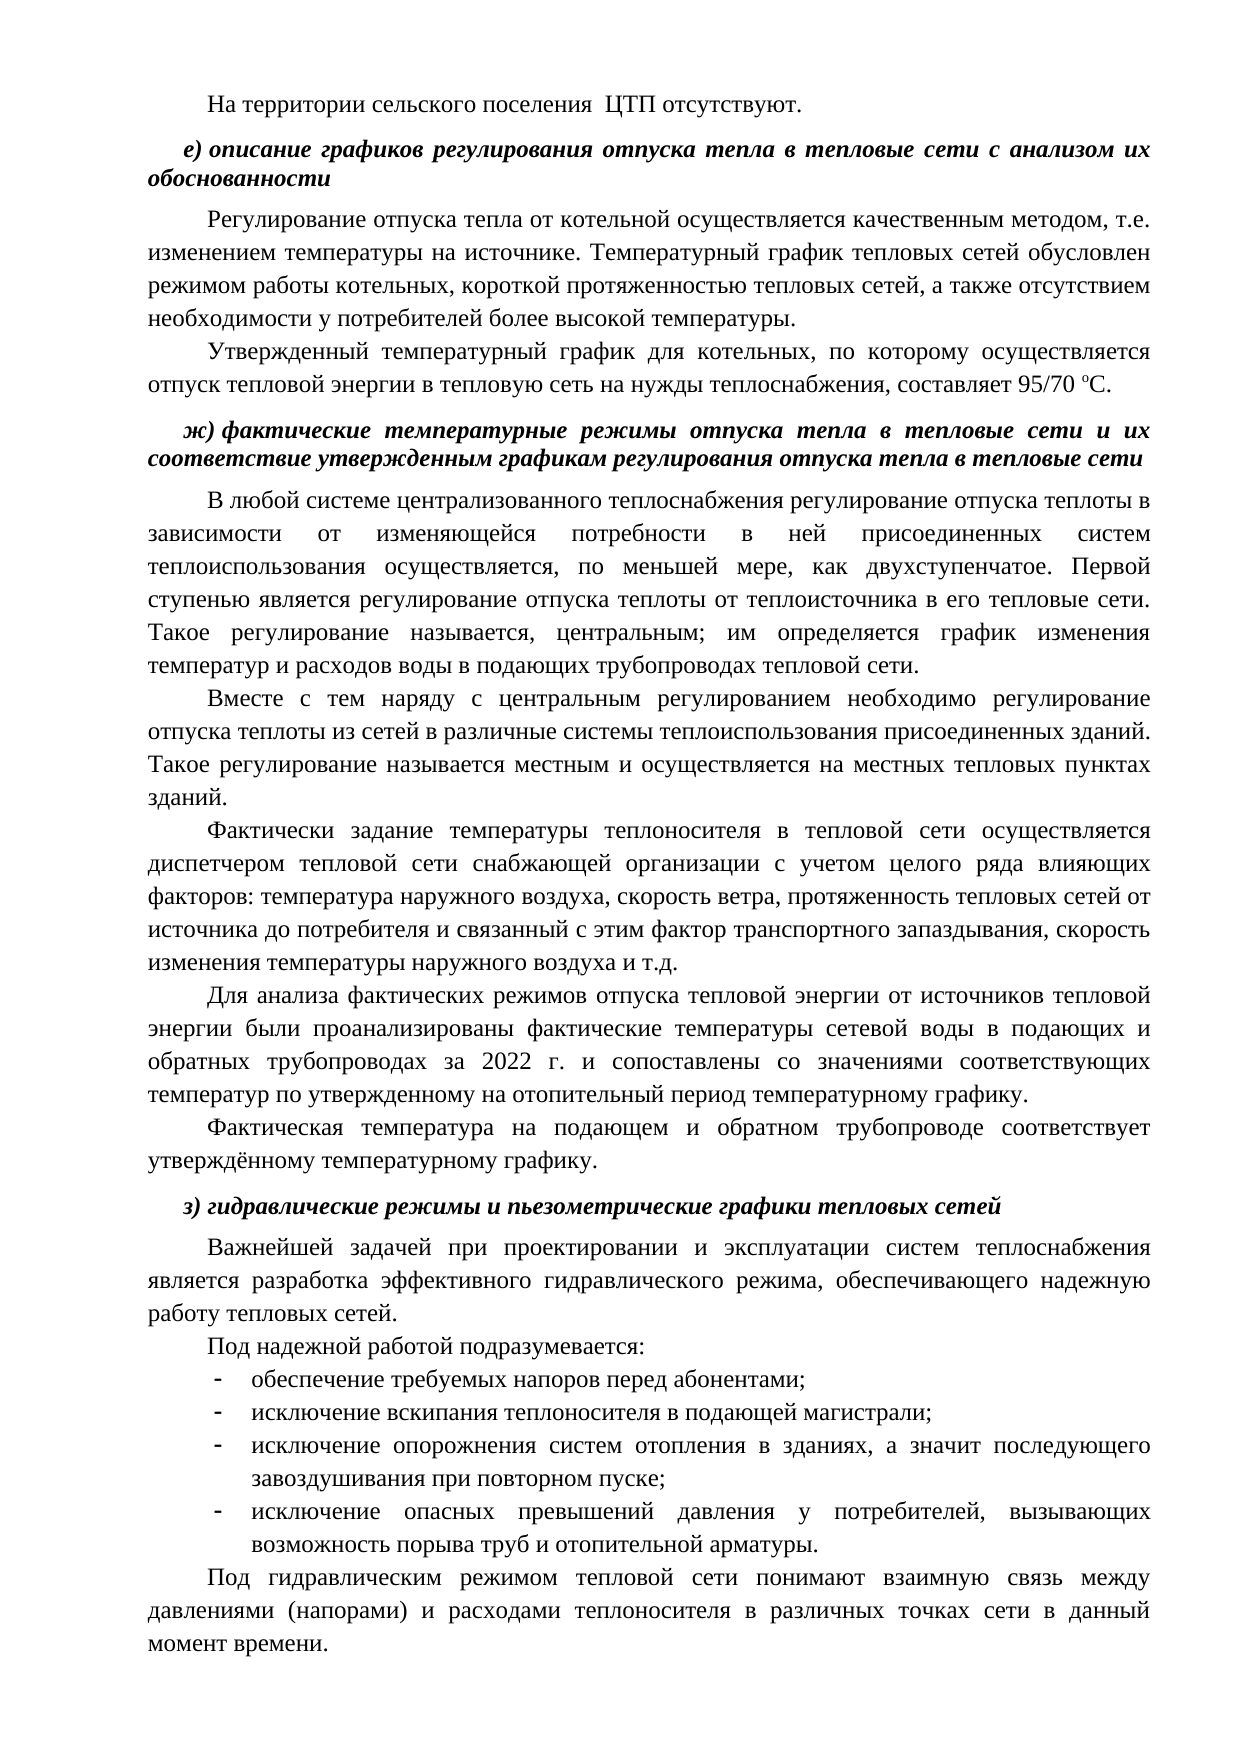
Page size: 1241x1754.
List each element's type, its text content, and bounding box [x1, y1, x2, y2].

text Под гидравлическим режимом тепловой сети понимают взаимную связь между давлениями (напорами) и расходами теплоносителя в различных точках сети в данный момент времени. [148, 1562, 1152, 1657]
text Фактически задание температуры теплоносителя в тепловой сети осуществляется диспетчером тепловой сети снабжающей организации с учетом целого ряда влияющих факторов: температура наружного воздуха, скорость ветра, протяженность тепловых сетей от источника до потребителя и связанный с этим фактор транспортного запаздывания, скорость изменения температуры наружного воздуха и т.д. [148, 815, 1152, 976]
text з) гидравлические режимы и пьезометрические графики тепловых сетей [148, 1191, 1152, 1219]
list исключение опорожнения систем отопления в зданиях, а значит последующего завоздушивания при повторном пуске; [214, 1430, 1152, 1492]
text Утвержденный температурный график для котельных, по которому осуществляется отпуск тепловой энергии в тепловую сеть на нужды теплоснабжения, составляет 95/70 оС. [148, 336, 1152, 398]
text е) описание графиков регулирования отпуска тепла в тепловые сети с анализом их обоснованности [148, 134, 1152, 192]
text Под надежной работой подразумевается: [148, 1331, 1152, 1360]
list исключение вскипания теплоносителя в подающей магистрали; [214, 1397, 1152, 1426]
text Фактическая температура на подающем и обратном трубопроводе соответствует утверждённому температурному графику. [148, 1112, 1152, 1174]
text ж) фактические температурные режимы отпуска тепла в тепловые сети и их соответствие утвержденным графикам регулирования отпуска тепла в тепловые сети [148, 415, 1152, 472]
text На территории сельского поселения ЦТП отсутствуют. [148, 89, 1152, 117]
text Важнейшей задачей при проектировании и эксплуатации систем теплоснабжения является разработка эффективного гидравлического режима, обеспечивающего надежную работу тепловых сетей. [148, 1232, 1152, 1327]
text В любой системе централизованного теплоснабжения регулирование отпуска теплоты в зависимости от изменяющейся потребности в ней присоединенных систем теплоиспользования осуществляется, по меньшей мере, как двухступенчатое. Первой ступенью является регулирование отпуска теплоты от теплоисточника в его тепловые сети. Такое регулирование называется, центральным; им определяется график изменения температур и расходов воды в подающих трубопроводах тепловой сети. [148, 485, 1152, 679]
text Регулирование отпуска тепла от котельной осуществляется качественным методом, т.е. изменением температуры на источнике. Температурный график тепловых сетей обусловлен режимом работы котельных, короткой протяженностью тепловых сетей, а также отсутствием необходимости у потребителей более высокой температуры. [148, 204, 1152, 332]
list исключение опасных превышений давления у потребителей, вызывающих возможность порыва труб и отопительной арматуры. [214, 1496, 1152, 1558]
list обеспечение требуемых напоров перед абонентами; [214, 1364, 1152, 1393]
text Для анализа фактических режимов отпуска тепловой энергии от источников тепловой энергии были проанализированы фактические температуры сетевой воды в подающих и обратных трубопроводах за 2022 г. и сопоставлены со значениями соответствующих температур по утвержденному на отопительный период температурному графику. [148, 980, 1152, 1108]
text Вместе с тем наряду с центральным регулированием необходимо регулирование отпуска теплоты из сетей в различные системы теплоиспользования присоединенных зданий. Такое регулирование называется местным и осуществляется на местных тепловых пунктах зданий. [148, 683, 1152, 811]
